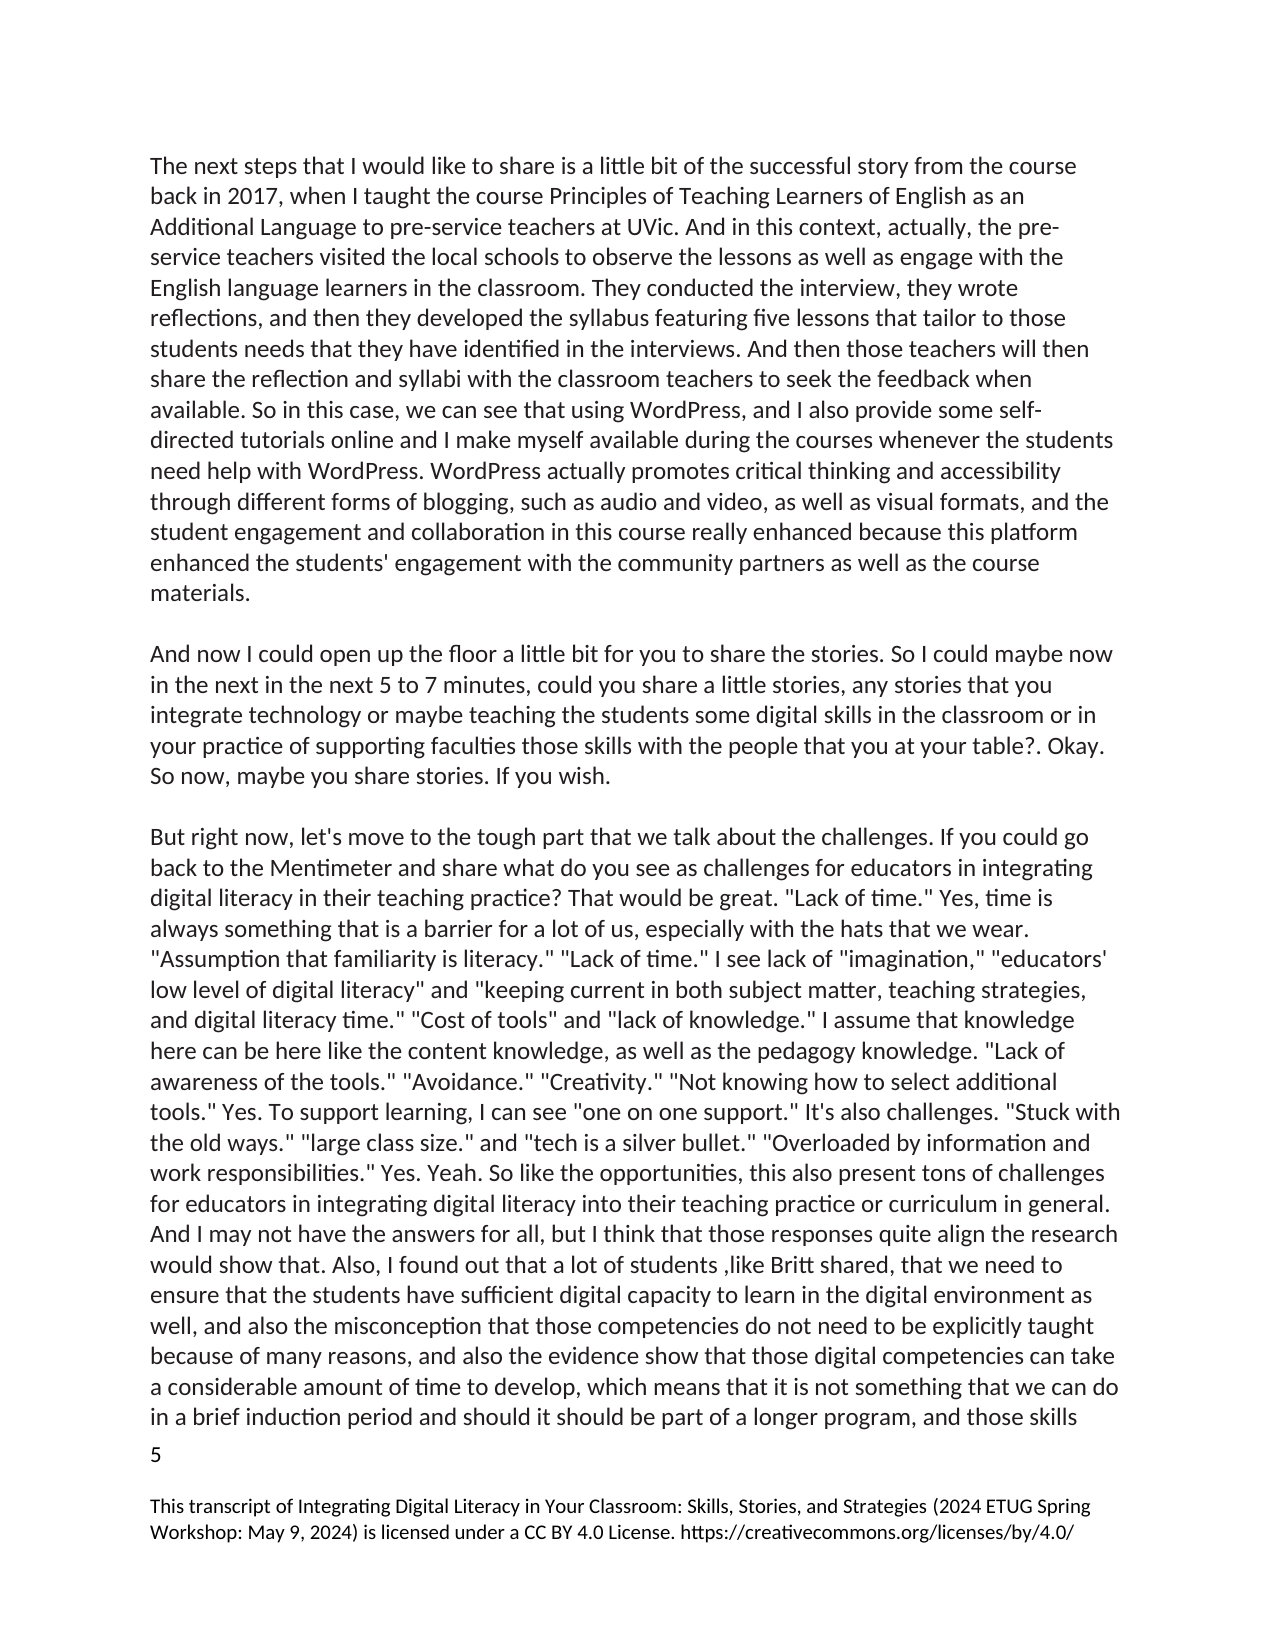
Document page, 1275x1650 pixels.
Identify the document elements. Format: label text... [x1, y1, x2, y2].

text And now I could open up the floor a little bit for you to share the stories. So I could maybe now in the next in the next 5 to 7 minutes, could you share a little stories, any stories that you integrate technology or maybe teaching the students some digital skills in the classroom or in your practice of supporting faculties those skills with the people that you at your table?. Okay. So now, maybe you share stories. If you wish. [150, 638, 1125, 791]
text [150, 821, 1125, 1432]
text The next steps that I would like to share is a little bit of the successful story from the course back in 2017, when I taught the course Principles of Teaching Learners of English as an Additional Language to pre-service teachers at UVic. And in this context, actually, the pre-service teachers visited the local schools to observe the lessons as well as engage with the English language learners in the classroom. They conducted the interview, they wrote reflections, and then they developed the syllabus featuring five lessons that tailor to those students needs that they have identified in the interviews. And then those teachers will then share the reflection and syllabi with the classroom teachers to seek the feedback when available. So in this case, we can see that using WordPress, and I also provide some self-directed tutorials online and I make myself available during the courses whenever the students need help with WordPress. WordPress actually promotes critical thinking and accessibility through different forms of blogging, such as audio and video, as well as visual formats, and the student engagement and collaboration in this course really enhanced because this platform enhanced the students' engagement with the community partners as well as the course materials. [150, 150, 1125, 608]
